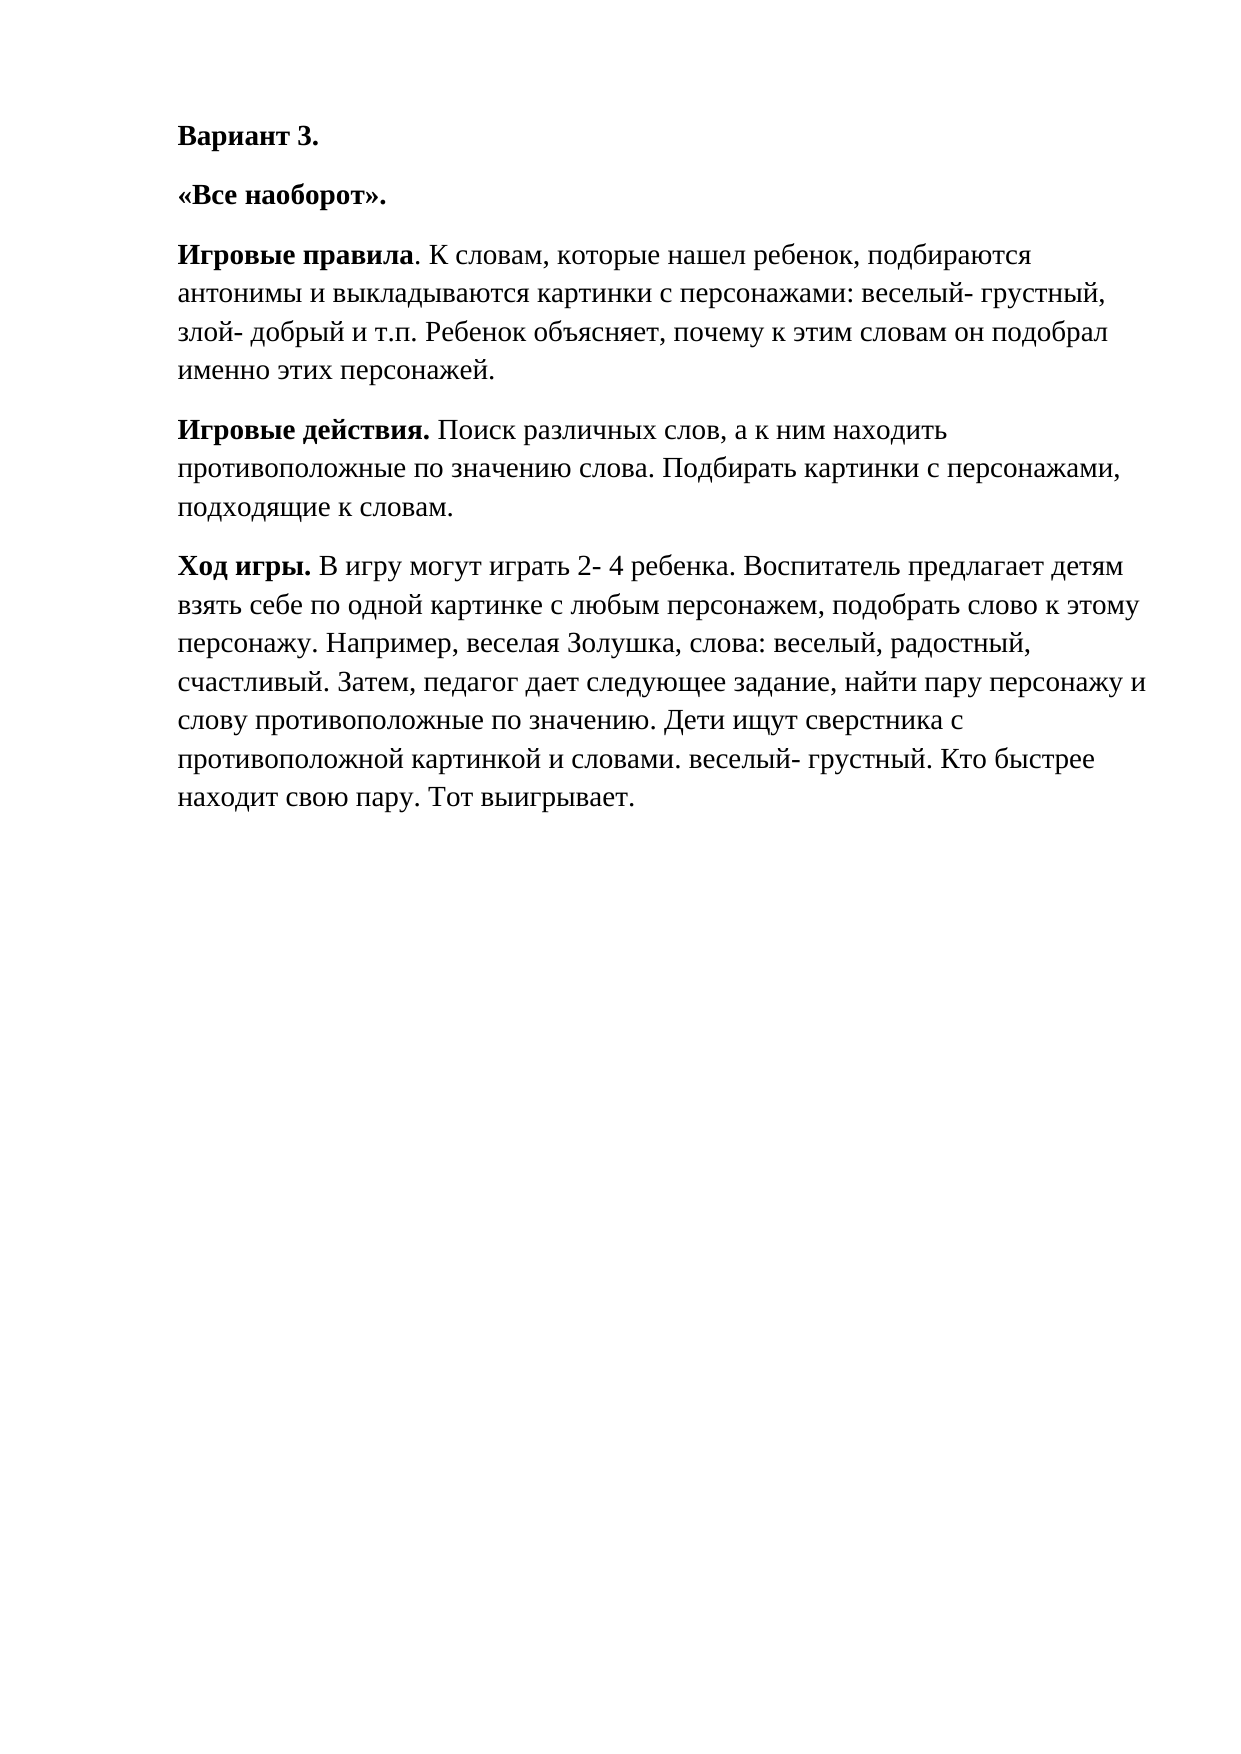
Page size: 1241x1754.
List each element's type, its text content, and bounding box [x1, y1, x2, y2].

text Ход игры. В игру могут играть 2- 4 ребенка. Воспитатель предлагает детям взять себе по одной картинке с любым персонажем, подобрать слово к этому персонажу. Например, веселая Золушка, слова: веселый, радостный, счастливый. Затем, педагог дает следующее задание, найти пару персонажу и слову противоположные по значению. Дети ищут сверстника с противоположной картинкой и словами. веселый- грустный. Кто быстрее находит свою пару. Тот выигрывает. [177, 548, 1152, 813]
text Игровые правила. К словам, которые нашел ребенок, подбираются антонимы и выкладываются картинки с персонажами: веселый- грустный, злой- добрый и т.п. Ребенок объясняет, почему к этим словам он подобрал именно этих персонажей. [177, 237, 1152, 386]
text Игровые действия. Поиск различных слов, а к ним находить противоположные по значению слова. Подбирать картинки с персонажами, подходящие к словам. [177, 412, 1152, 522]
text «Все наоборот». [177, 177, 1152, 211]
text Вариант 3. [177, 118, 1152, 152]
